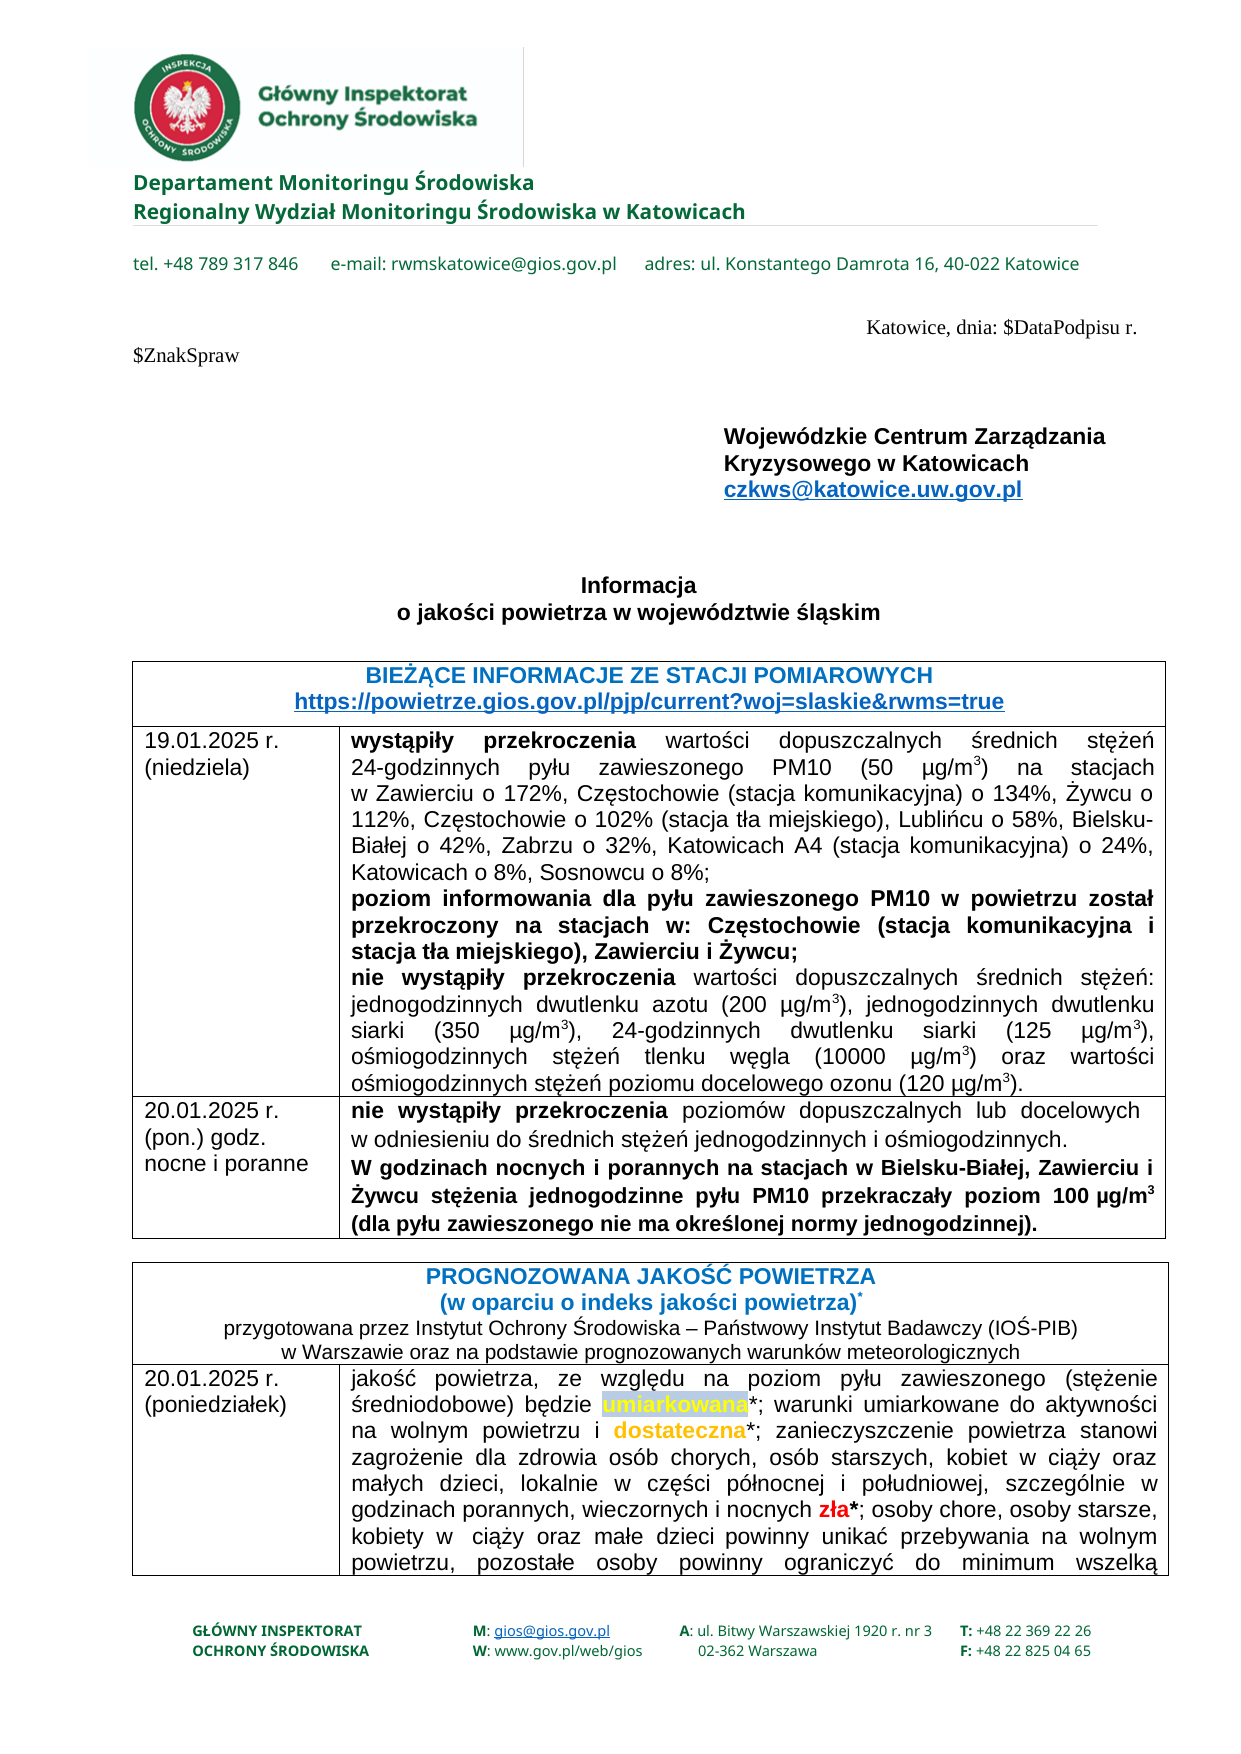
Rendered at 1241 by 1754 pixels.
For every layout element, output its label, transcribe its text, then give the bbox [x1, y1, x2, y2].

table_header PROGNOZOWANA JAKOŚĆ POWIETRZA (w oparciu o indeks jakości powietrza)* przygotowana przez Instytut Ochrony Środowiska – Państwowy Instytut Badawczy (IOŚ-PIB) w Warszawie oraz na podstawie prognozowanych warunków meteorologicznych [133, 1263, 1168, 1363]
table_header BIEŻĄCE INFORMACJE ZE STACJI POMIAROWYCH https://powietrze.gios.gov.pl/pjp/current?woj=slaskie&rwms=true [133, 662, 1165, 726]
table_cell 20.01.2025 r. (pon.) godz. nocne i poranne [133, 1097, 339, 1238]
picture [88, 47, 722, 167]
text Wojewódzkie Centrum Zarządzania [723, 423, 1137, 449]
text czkws@katowice.uw.gov.pl [723, 476, 1137, 502]
text Informacja [140, 572, 1137, 598]
table_cell wystąpiły przekroczenia wartości dopuszczalnych średnich stężeń 24-godzinnych pyłu zawieszonego PM10 (50 µg/m3) na stacjach w Zawierciu o 172%, Częstochowie (stacja komunikacyjna) o 134%, Żywcu o 112%, Częstochowie o 102% (stacja tła miejskiego), Lublińcu o 58%, Bielsku-Białej o 42%, Zabrzu o 32%, Katowicach A4 (stacja komunikacyjna) o 24%, Katowicach o 8%, Sosnowcu o 8%; poziom informowania dla pyłu zawieszonego PM10 w powietrzu został przekroczony na stacjach w: Częstochowie (stacja komunikacyjna i stacja tła miejskiego), Zawierciu i Żywcu; nie wystąpiły przekroczenia wartości dopuszczalnych średnich stężeń: jednogodzinnych dwutlenku azotu (200 µg/m3), jednogodzinnych dwutlenku siarki (350 µg/m3), 24-godzinnych dwutlenku siarki (125 µg/m3), ośmiogodzinnych stężeń tlenku węgla (10000 µg/m3) oraz wartości ośmiogodzinnych stężeń poziomu docelowego ozonu (120 µg/m3). [340, 727, 1165, 1096]
text Katowice, dnia: $DataPodpisu r. [133, 315, 1137, 339]
table_cell 19.01.2025 r. (niedziela) [133, 727, 339, 1096]
table_cell nie wystąpiły przekroczenia poziomów dopuszczalnych lub docelowych w odniesieniu do średnich stężeń jednogodzinnych i ośmiogodzinnych. W godzinach nocnych i porannych na stacjach w Bielsku-Białej, Zawierciu i Żywcu stężenia jednogodzinne pyłu PM10 przekraczały poziom 100 µg/m3 (dla pyłu zawieszonego nie ma określonej normy jednogodzinnej). [340, 1097, 1165, 1238]
text $ZnakSpraw [133, 343, 1063, 367]
text o jakości powietrza w województwie śląskim [140, 598, 1137, 625]
text Kryzysowego w Katowicach [723, 449, 1137, 476]
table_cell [133, 1365, 339, 1575]
